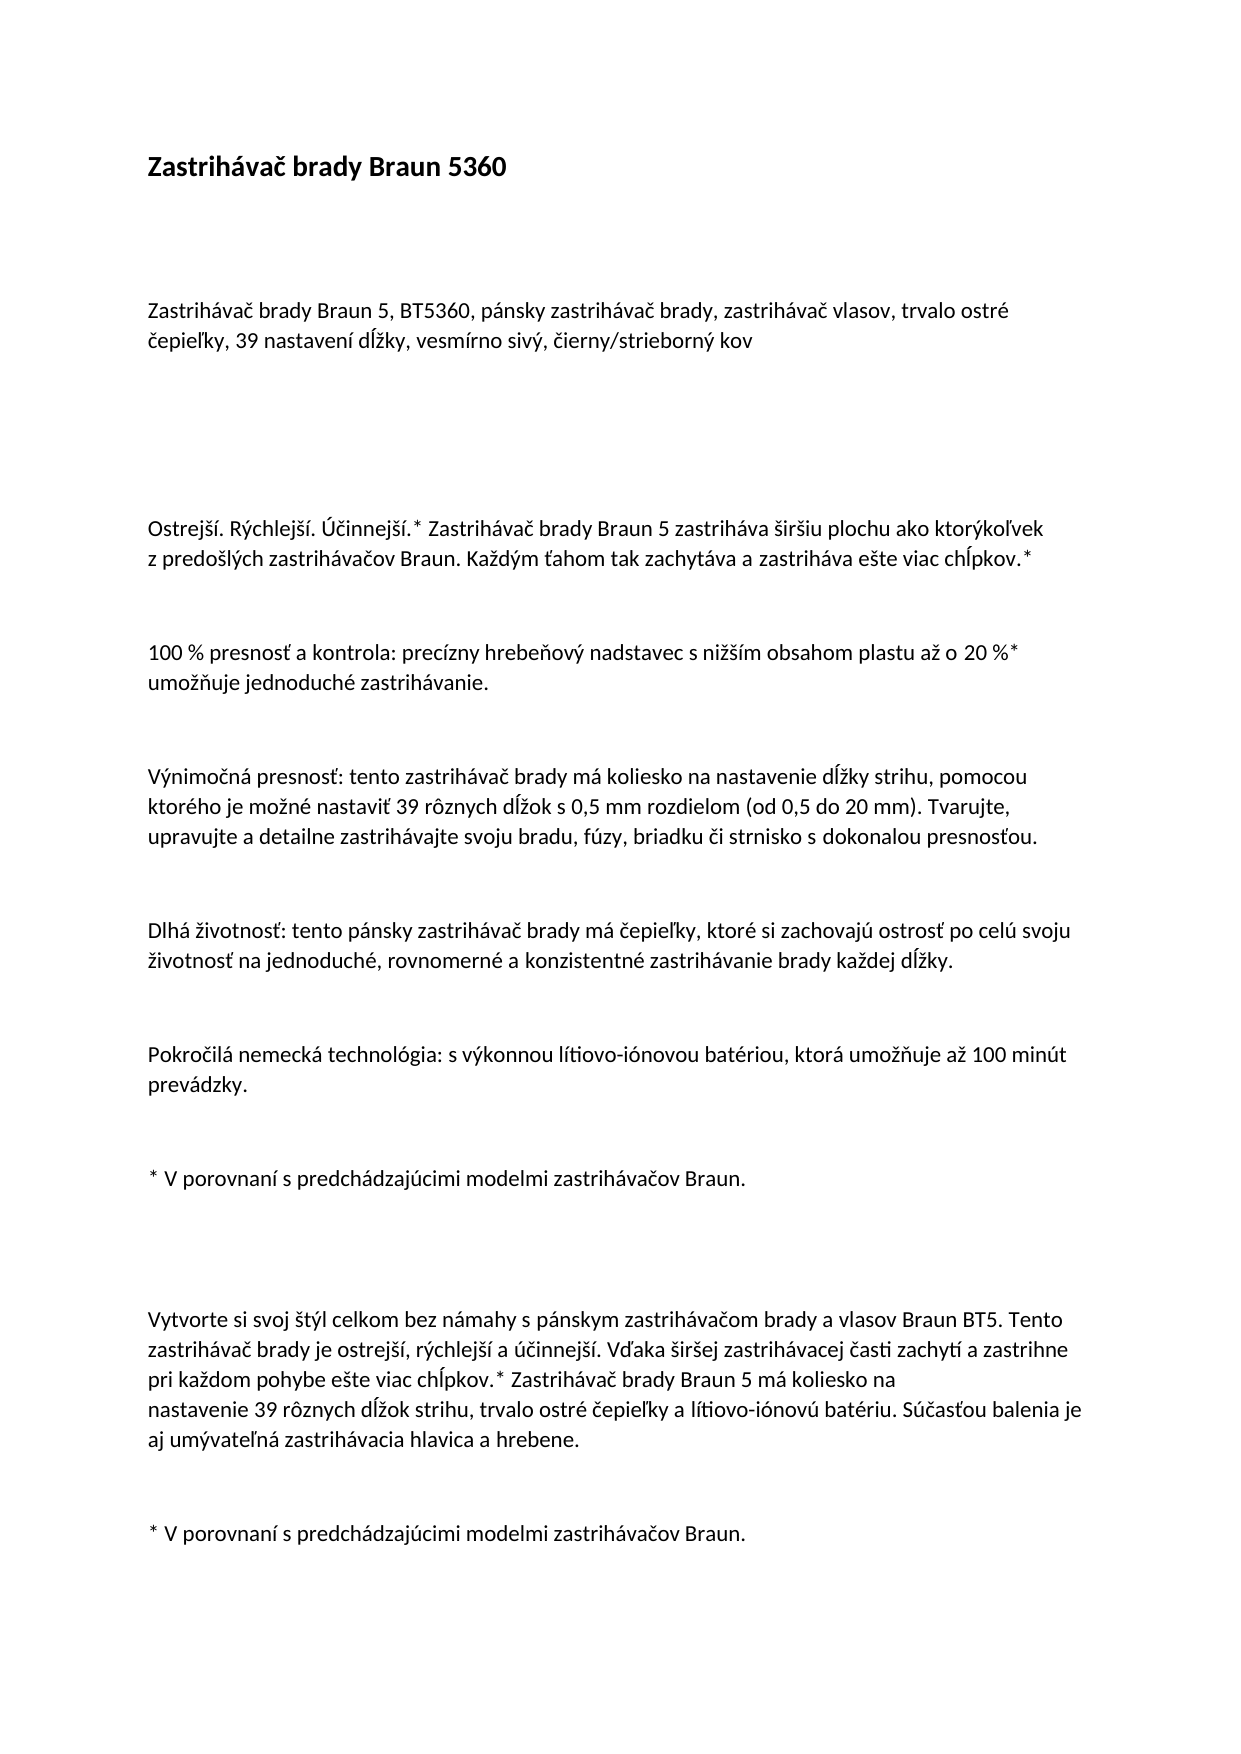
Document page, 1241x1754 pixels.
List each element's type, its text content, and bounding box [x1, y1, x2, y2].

text Vytvorte si svoj štýl celkom bez námahy s pánskym zastrihávačom brady a vlasov Braun BT5. Tento zastrihávač brady je ostrejší, rýchlejší a účinnejší. Vďaka širšej zastrihávacej časti zachytí a zastrihne pri každom pohybe ešte viac chĺpkov.* Zastrihávač brady Braun 5 má koliesko na nastavenie 39 rôznych dĺžok strihu, trvalo ostré čepieľky a lítiovo-iónovú batériu. Súčasťou balenia je aj umývateľná zastrihávacia hlavica a hrebene. [148, 1305, 1093, 1454]
text * V porovnaní s predchádzajúcimi modelmi zastrihávačov Braun. [148, 1164, 1093, 1192]
text Dlhá životnosť: tento pánsky zastrihávač brady má čepieľky, ktoré si zachovajú ostrosť po celú svoju životnosť na jednoduché, rovnomerné a konzistentné zastrihávanie brady každej dĺžky. [148, 916, 1093, 974]
text 100 % presnosť a kontrola: precízny hrebeňový nadstavec s nižším obsahom plastu až o 20 %* umožňuje jednoduché zastrihávanie. [148, 638, 1093, 696]
text Ostrejší. Rýchlejší. Účinnejší.* Zastrihávač brady Braun 5 zastriháva širšiu plochu ako ktorýkoľvek z predošlých zastrihávačov Braun. Každým ťahom tak zachytáva a zastriháva ešte viac chĺpkov.* [148, 514, 1093, 572]
text Zastrihávač brady Braun 5, BT5360, pánsky zastrihávač brady, zastrihávač vlasov, trvalo ostré čepieľky, 39 nastavení dĺžky, vesmírno sivý, čierny/strieborný kov [148, 296, 1093, 355]
text * V porovnaní s predchádzajúcimi modelmi zastrihávačov Braun. [148, 1519, 1093, 1547]
text Výnimočná presnosť: tento zastrihávač brady má koliesko na nastavenie dĺžky strihu, pomocou ktorého je možné nastaviť 39 rôznych dĺžok s 0,5 mm rozdielom (od 0,5 do 20 mm). Tvarujte, upravujte a detailne zastrihávajte svoju bradu, fúzy, briadku či strnisko s dokonalou presnosťou. [148, 762, 1093, 851]
text Pokročilá nemecká technológia: s výkonnou lítiovo-iónovou batériou, ktorá umožňuje až 100 minút prevádzky. [148, 1040, 1093, 1098]
text Zastrihávač brady Braun 5360 [148, 148, 1093, 183]
